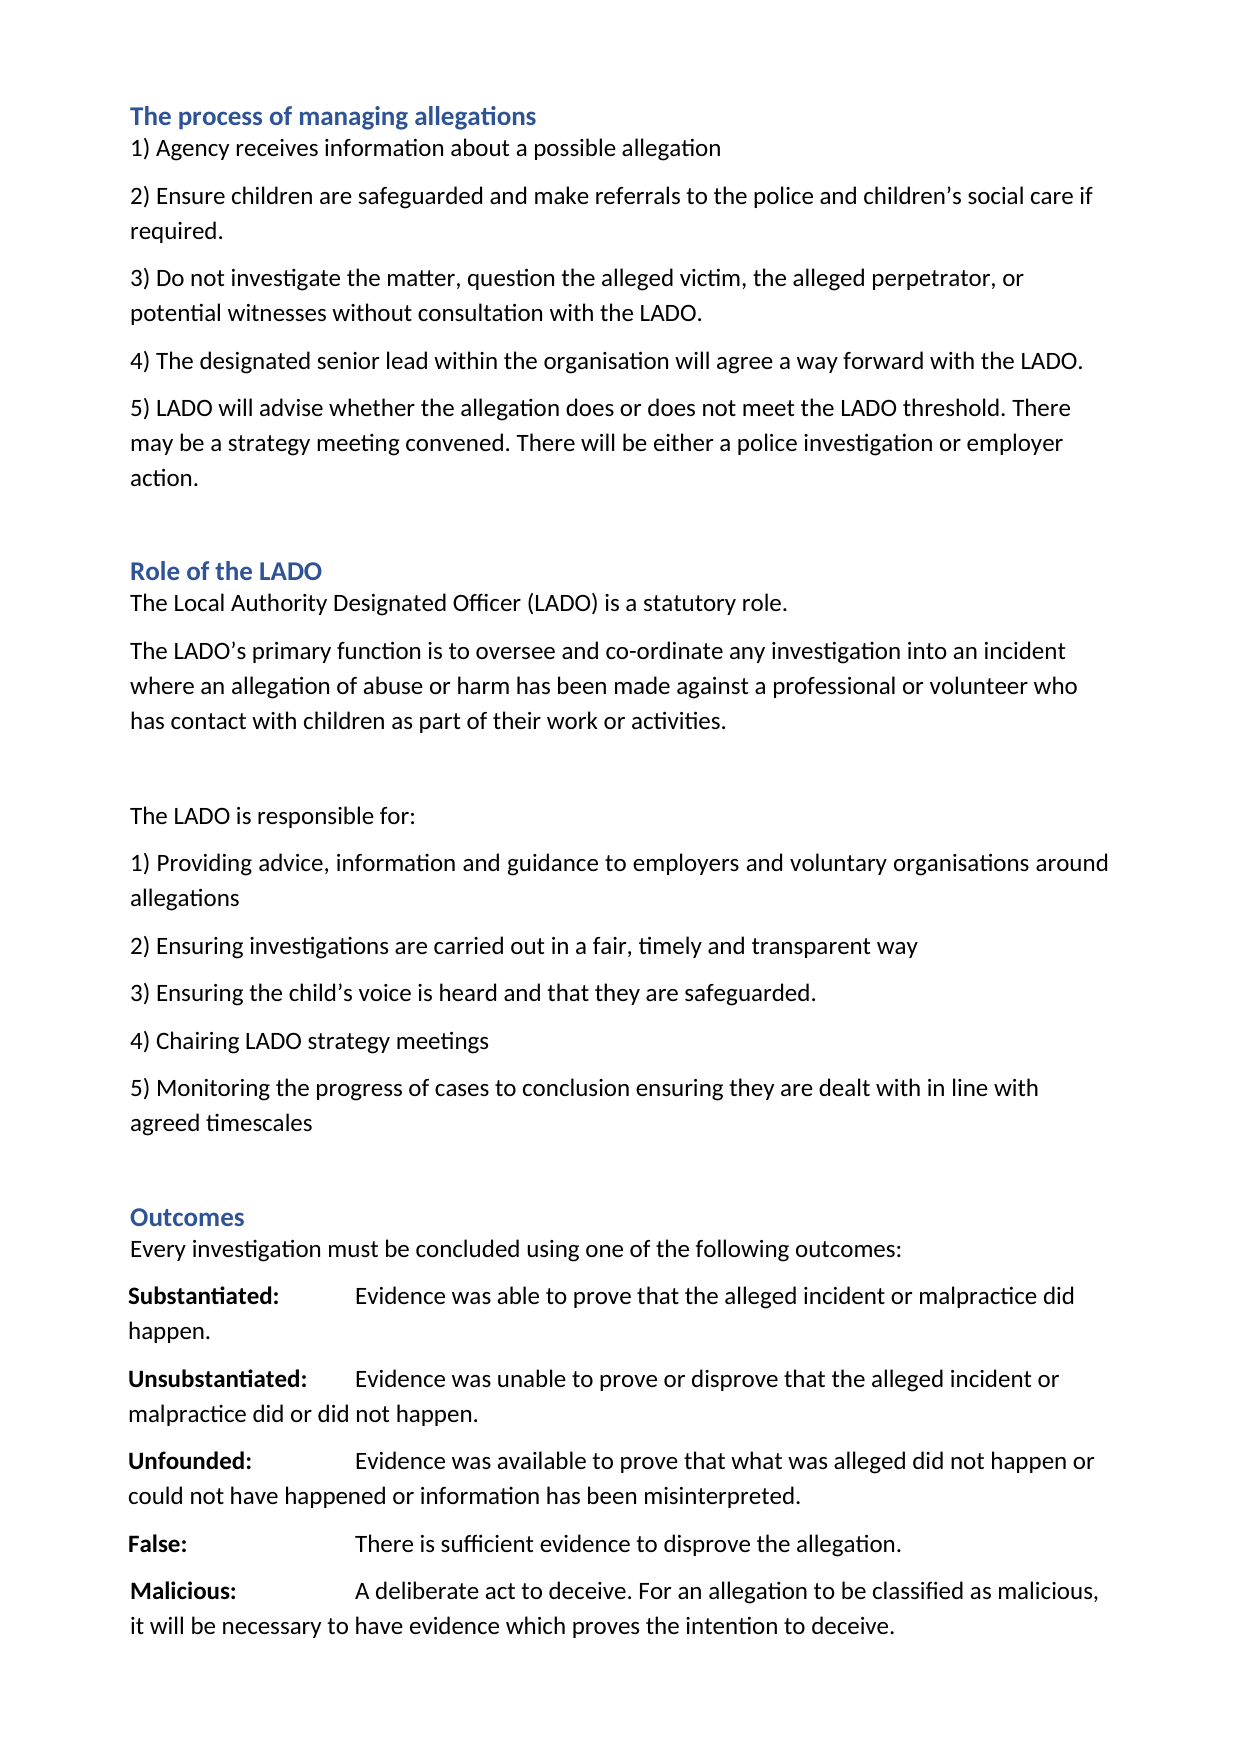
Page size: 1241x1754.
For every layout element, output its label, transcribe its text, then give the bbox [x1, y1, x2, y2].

text The LADO’s primary function is to oversee and co-ordinate any investigation into an incident where an allegation of abuse or harm has been made against a professional or volunteer who has contact with children as part of their work or activities. [130, 635, 1092, 736]
text 1) Agency receives information about a possible allegation [130, 132, 1110, 163]
text 4) Chairing LADO strategy meetings [130, 1025, 1110, 1056]
subtitle Role of the LADO [130, 554, 1110, 587]
text False: There is sufficient evidence to disprove the allegation. [128, 1528, 1110, 1558]
text Unfounded: Evidence was available to prove that what was alleged did not happen or could not have happened or information has been misinterpreted. [128, 1445, 1110, 1511]
text 2) Ensuring investigations are carried out in a fair, timely and transparent way [130, 930, 1110, 961]
text 5) Monitoring the progress of cases to conclusion ensuring they are dealt with in line with agreed timescales [130, 1072, 1110, 1138]
text 1) Providing advice, information and guidance to employers and voluntary organisations around allegations [130, 847, 1110, 913]
text Malicious: A deliberate act to deceive. For an allegation to be classified as malicious, it will be necessary to have evidence which proves the intention to deceive. [130, 1575, 1110, 1641]
text Every investigation must be concluded using one of the following outcomes: [130, 1233, 1102, 1263]
text 3) Do not investigate the matter, question the alleged victim, the alleged perpetrator, or potential witnesses without consultation with the LADO. [130, 262, 1110, 328]
text Unsubstantiated: Evidence was unable to prove or disprove that the alleged incident or malpractice did or did not happen. [128, 1363, 1110, 1428]
text 5) LADO will advise whether the allegation does or does not meet the LADO threshold. There may be a strategy meeting convened. There will be either a police investigation or employer action. [130, 392, 1110, 493]
text The LADO is responsible for: [130, 800, 1110, 831]
text 2) Ensure children are safeguarded and make referrals to the police and children’s social care if required. [130, 180, 1110, 245]
text Substantiated: Evidence was able to prove that the alleged incident or malpractice did happen. [128, 1280, 1110, 1346]
subtitle Outcomes [130, 1200, 1110, 1233]
text 3) Ensuring the child’s voice is heard and that they are safeguarded. [130, 977, 1110, 1008]
text The Local Authority Designated Officer (LADO) is a statutory role. [130, 587, 1092, 618]
subtitle The process of managing allegations [130, 99, 1110, 132]
text 4) The designated senior lead within the organisation will agree a way forward with the LADO. [130, 345, 1110, 375]
